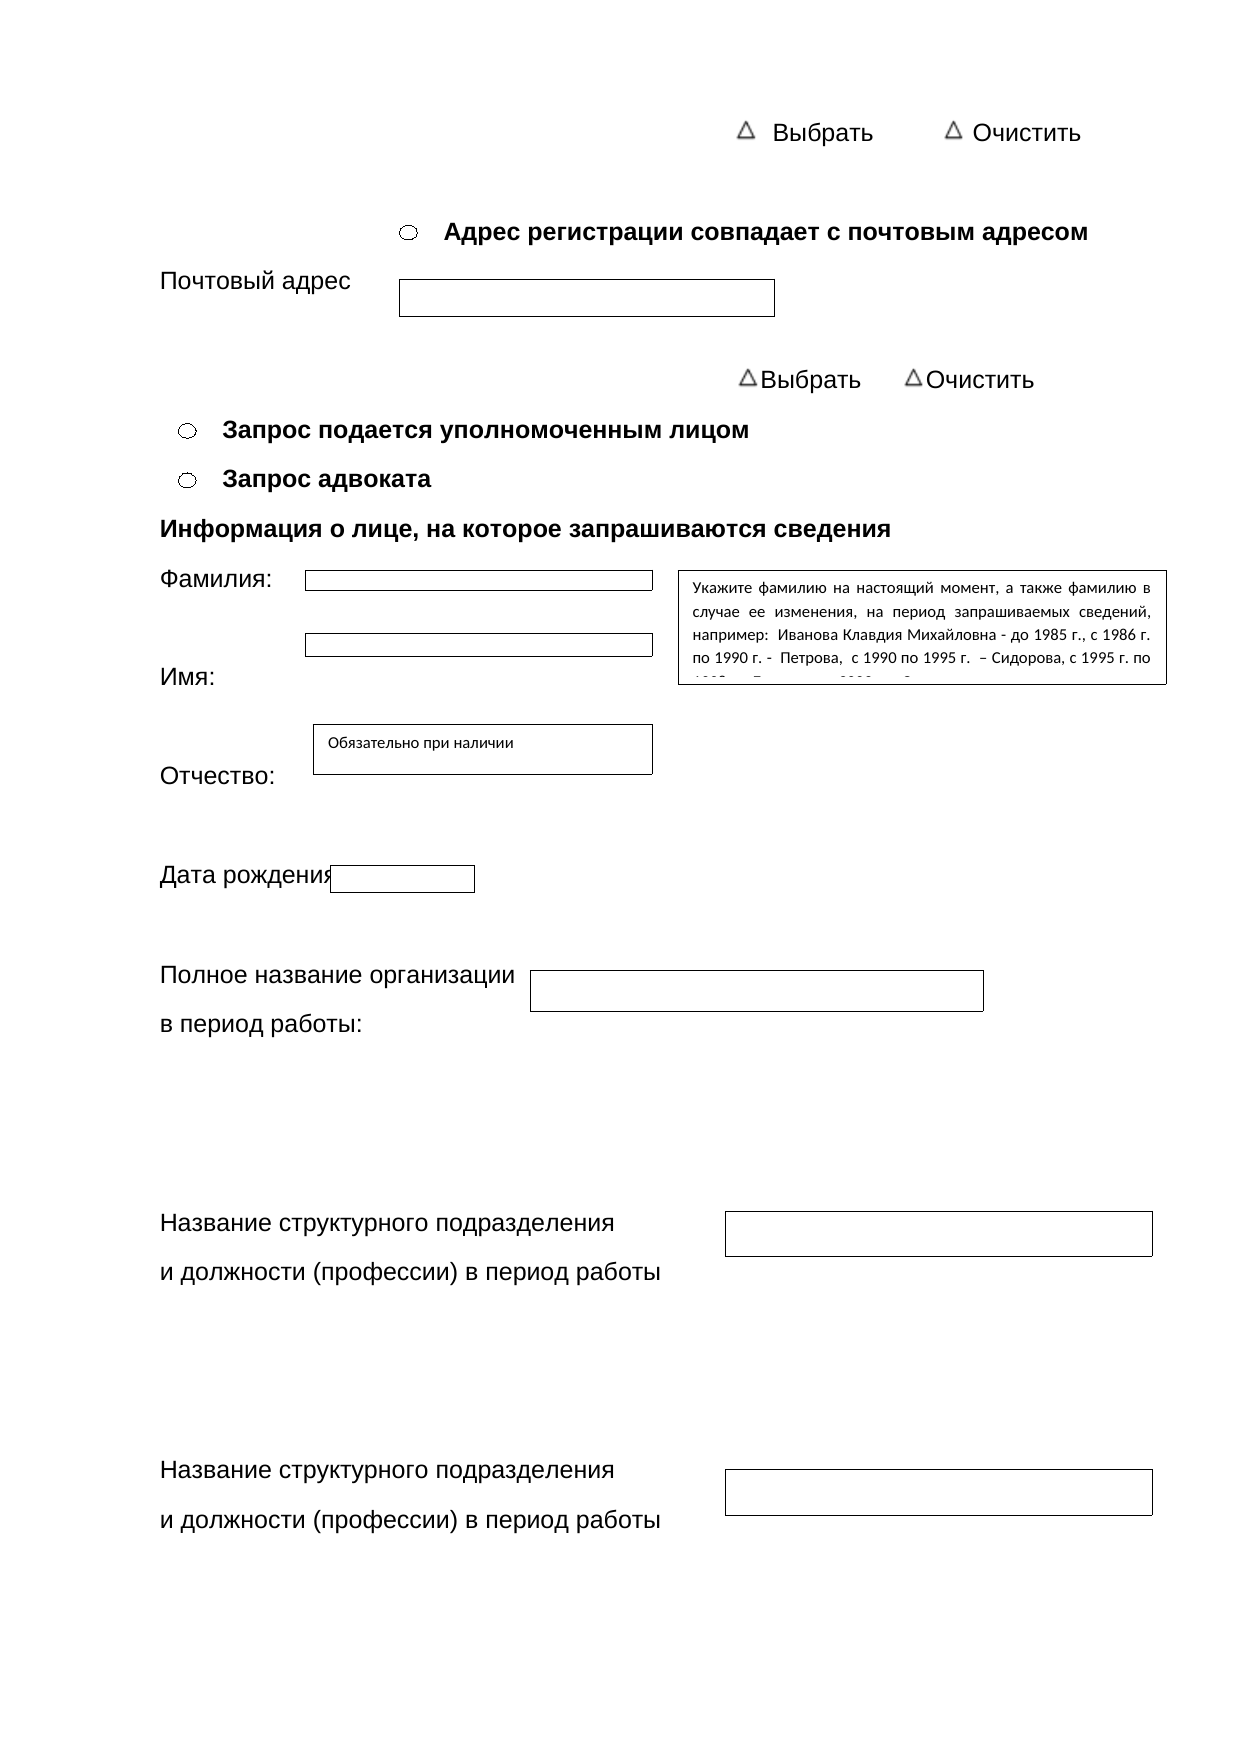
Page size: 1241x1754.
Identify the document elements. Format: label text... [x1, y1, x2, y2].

text Фамилия: [159, 564, 1110, 592]
text Название структурного подразделения [159, 1207, 1110, 1236]
text Полное название организации [159, 959, 1110, 988]
text Выбрать Очистить [159, 118, 1110, 147]
text Запрос адвоката [159, 464, 1110, 493]
text Имя: [159, 662, 1110, 691]
text Информация о лице, на которое запрашиваются сведения [159, 514, 1110, 543]
text Почтовый адрес [159, 266, 1110, 295]
text и должности (профессии) в период работы [159, 1505, 1110, 1534]
text Запрос подается уполномоченным лицом [159, 415, 1110, 444]
picture [735, 118, 759, 142]
text Название структурного подразделения [159, 1455, 1110, 1484]
text Выбрать Очистить [159, 365, 1110, 394]
picture [903, 366, 926, 389]
picture [737, 366, 761, 389]
text и должности (профессии) в период работы [159, 1257, 1110, 1286]
text Отчество: [159, 761, 1110, 790]
text Дата рождения [159, 860, 1110, 889]
picture [943, 118, 966, 142]
text Адрес регистрации совпадает с почтовым адресом [307, 217, 1110, 245]
text в период работы: [159, 1009, 1110, 1038]
